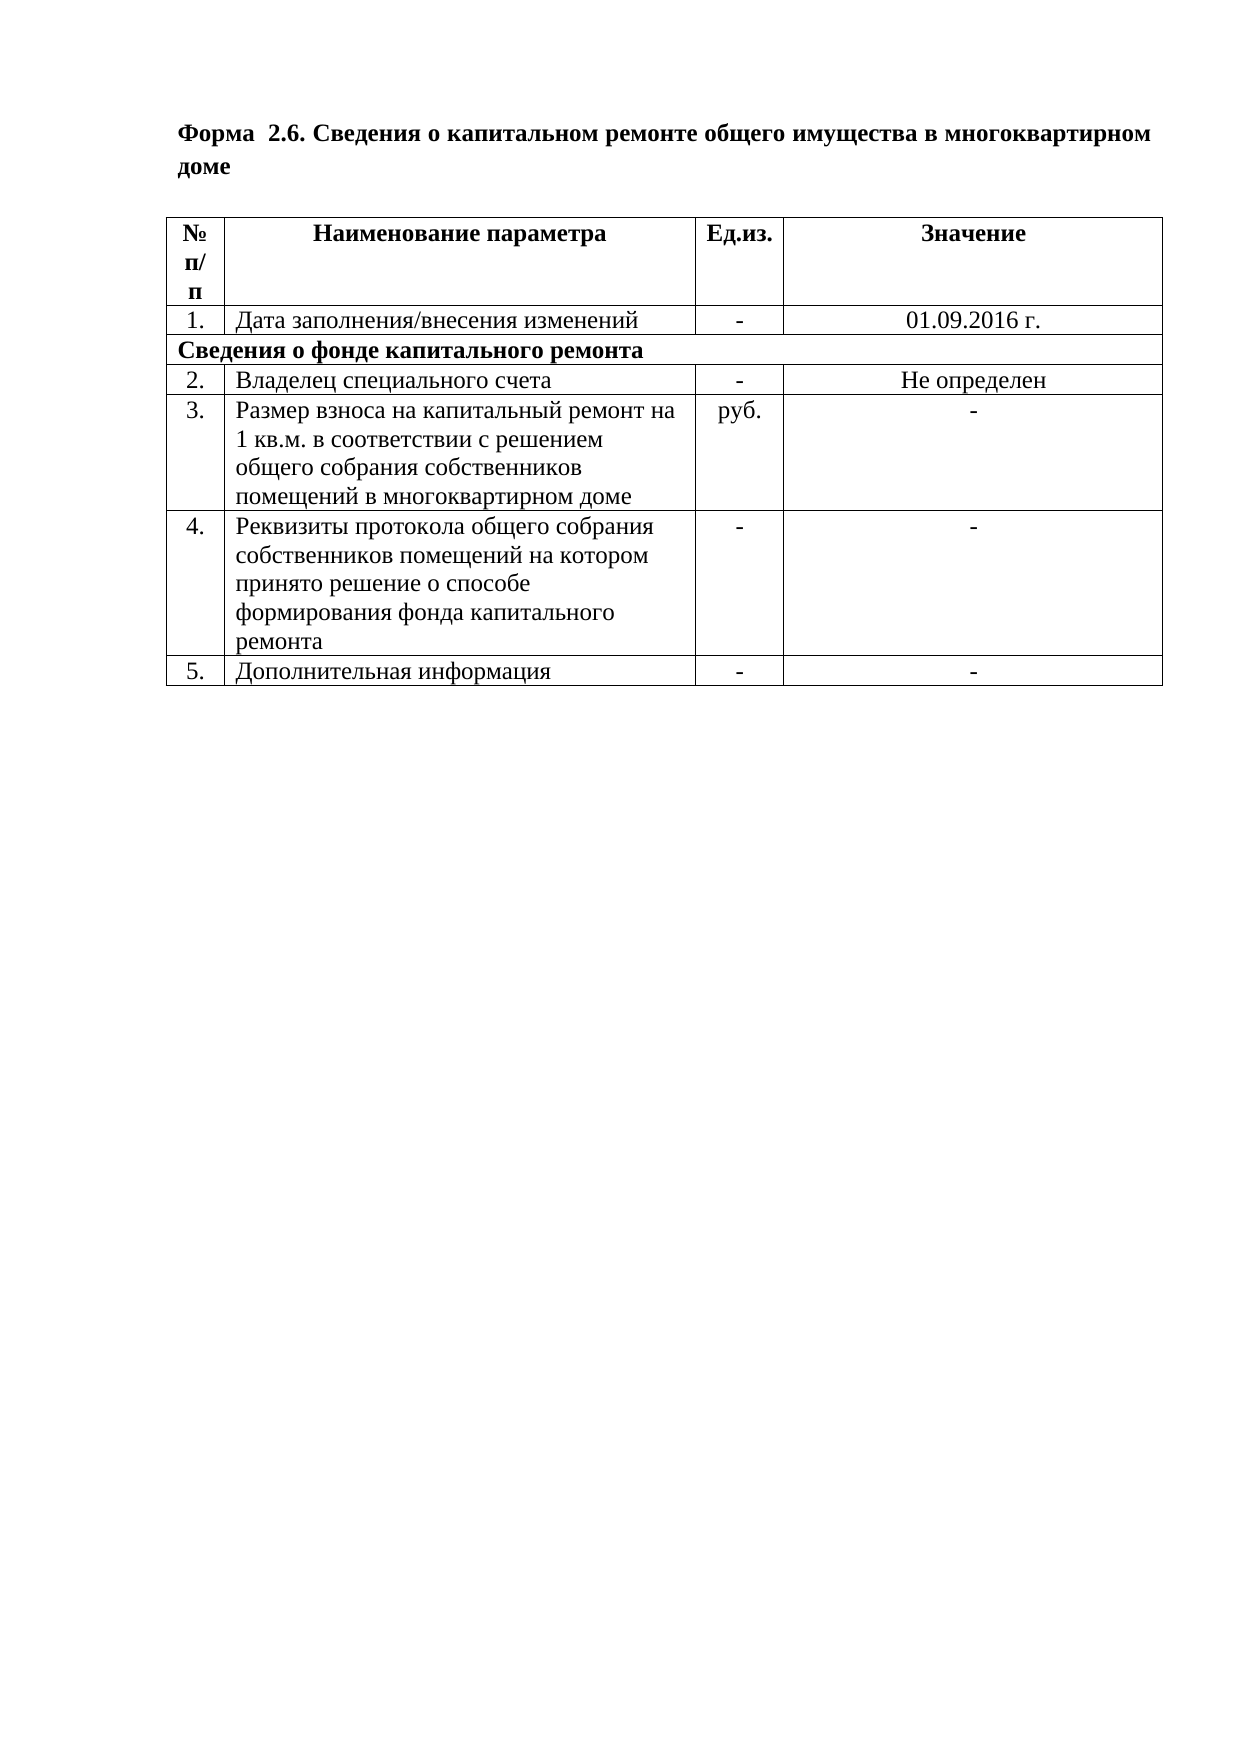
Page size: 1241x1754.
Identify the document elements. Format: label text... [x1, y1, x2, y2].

table_cell Не определен [784, 365, 1162, 394]
table_header Наименование параметра [225, 218, 695, 304]
table_cell - [696, 306, 783, 334]
table_cell - [696, 656, 783, 684]
table_cell Размер взноса на капитальный ремонт на 1 кв.м. в соответствии с решением общего собрания собственников помещений в многоквартирном доме [225, 395, 695, 510]
table_cell - [696, 365, 783, 394]
table_header Ед.из. [696, 218, 783, 304]
text Форма 2.6. Сведения о капитальном ремонте общего имущества в многоквартирном доме [177, 118, 1152, 180]
table_header Значение [784, 218, 1162, 304]
table_cell Владелец специального счета [225, 365, 695, 394]
table_cell 4. [167, 511, 224, 655]
table_cell Реквизиты протокола общего собрания собственников помещений на котором принято решение о способе формирования фонда капитального ремонта [225, 511, 695, 655]
table_cell - [784, 656, 1162, 684]
table_cell 3. [167, 395, 224, 510]
table_cell Сведения о фонде капитального ремонта [167, 335, 1162, 364]
table_cell 01.09.2016 г. [784, 306, 1162, 334]
table_cell - [784, 395, 1162, 510]
table_header № п/п [167, 218, 224, 304]
table_cell 2. [167, 365, 224, 394]
table_cell - [784, 511, 1162, 655]
table_cell Дата заполнения/внесения изменений [225, 306, 695, 334]
table_cell - [696, 511, 783, 655]
table_cell 1. [167, 306, 224, 334]
table_cell 5. [167, 656, 224, 684]
table_cell руб. [696, 395, 783, 510]
table_cell Дополнительная информация [225, 656, 695, 684]
